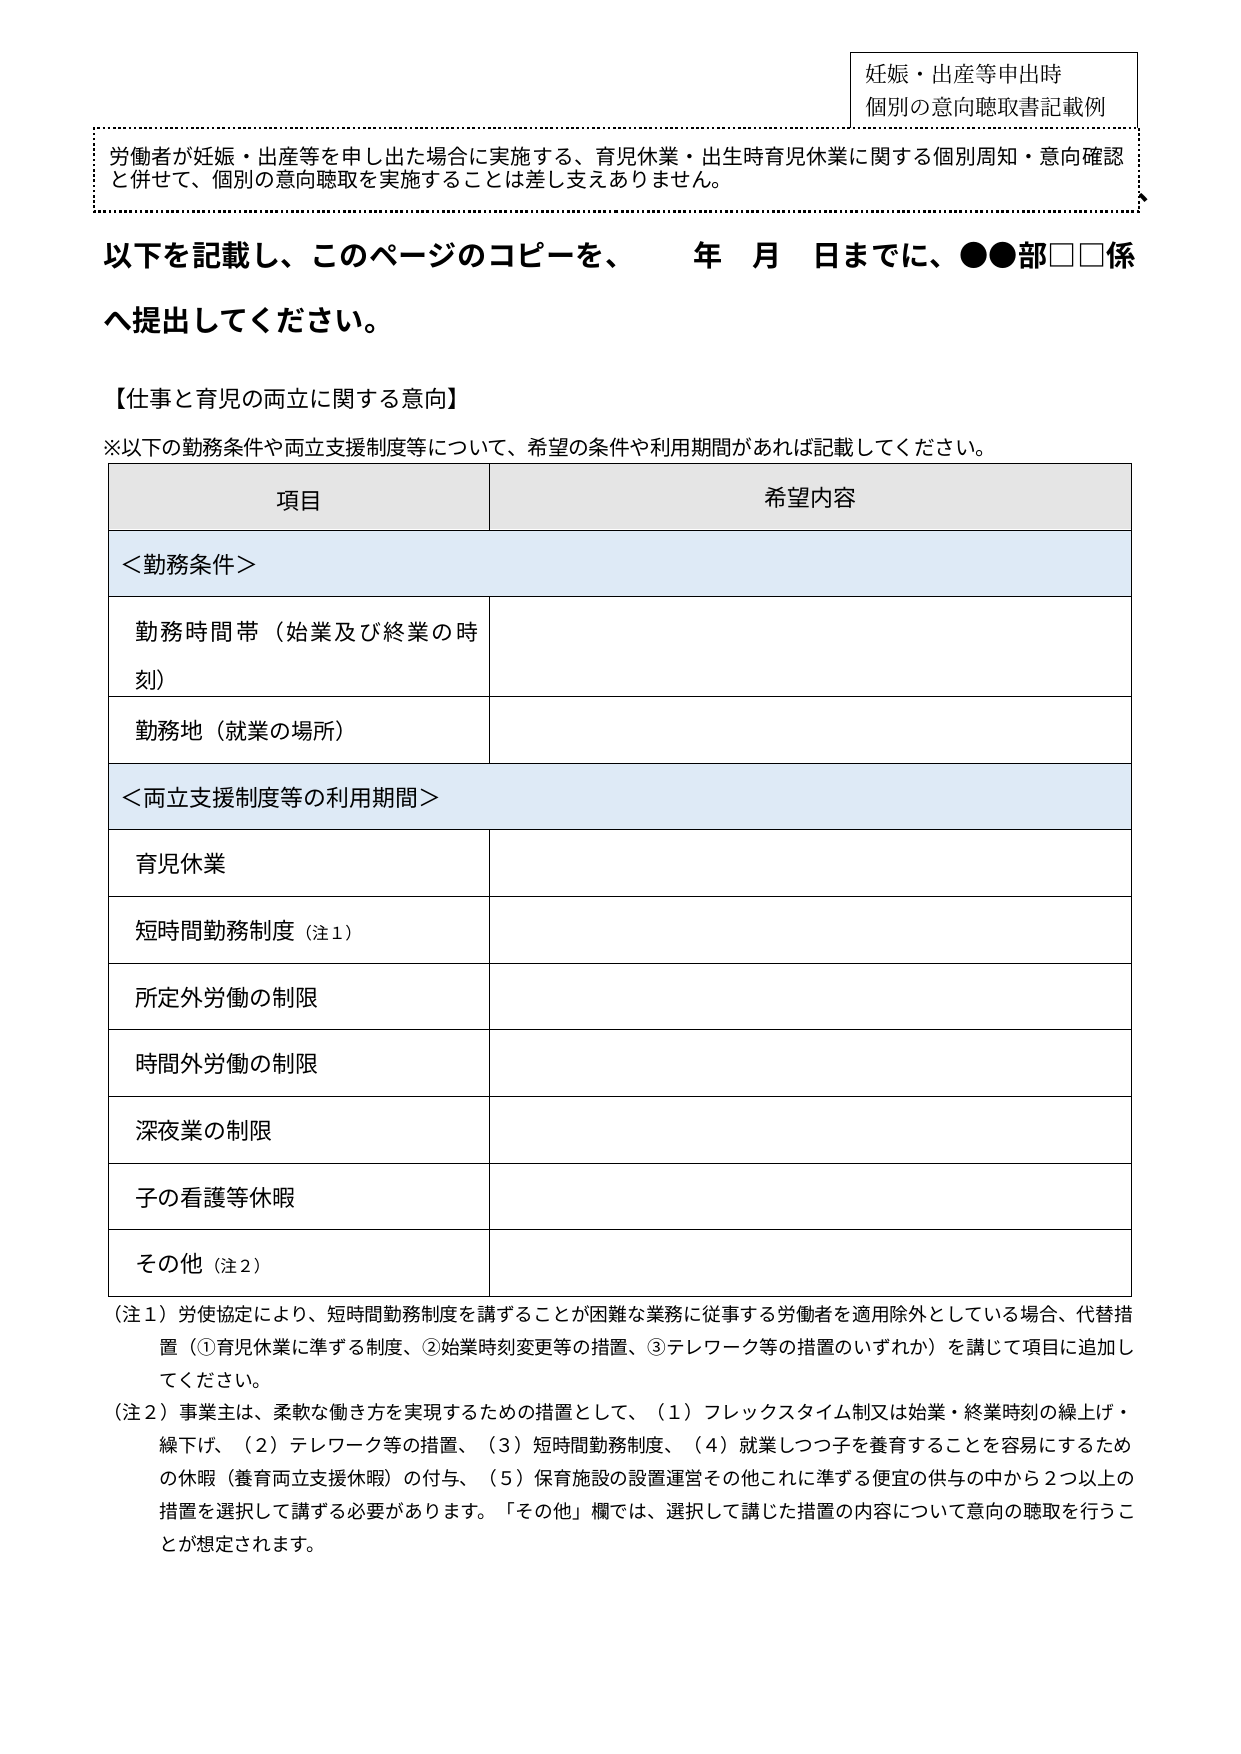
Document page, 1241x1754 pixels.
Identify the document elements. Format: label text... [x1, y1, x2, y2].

table_cell 所定外労働の制限 [109, 964, 489, 1029]
text （注１）労使協定により、短時間勤務制度を講ずることが困難な業務に従事する労働者を適用除外としている場合、代替措置（①育児休業に準ずる制度、②始業時刻変更等の措置、③テレワーク等の措置のいずれか）を講じて項目に追加してください。 [103, 1297, 1137, 1395]
text 【仕事と育児の両立に関する意向】 [103, 364, 1137, 430]
table_header 希望内容 [490, 464, 1131, 529]
table_header 項目 [109, 464, 489, 529]
table_cell 勤務時間帯（始業及び終業の時刻） [109, 597, 489, 696]
table_cell [490, 597, 1131, 696]
table_cell [490, 830, 1131, 896]
table_cell ＜勤務条件＞ [109, 531, 1131, 596]
text （注２）事業主は、柔軟な働き方を実現するための措置として、（１）フレックスタイム制又は始業・終業時刻の繰上げ・繰下げ、（２）テレワーク等の措置、（３）短時間勤務制度、（４）就業しつつ子を養育することを容易にするための休暇（養育両立支援休暇）の付与、（５）保育施設の設置運営その他これに準ずる便宜の供与の中から２つ以上の措置を選択して講ずる必要があります。「その他」欄では、選択して講じた措置の内容について意向の聴取を行うことが想定されます。 [103, 1395, 1137, 1559]
table_cell 深夜業の制限 [109, 1097, 489, 1162]
text ※以下の勤務条件や両立支援制度等について、希望の条件や利用期間があれば記載してください。 [103, 430, 1137, 463]
table_cell ＜両立支援制度等の利用期間＞ [109, 764, 1131, 829]
table_cell [490, 697, 1131, 762]
table_cell 育児休業 [109, 830, 489, 896]
table_cell [490, 1230, 1131, 1296]
table_cell その他（注２） [109, 1230, 489, 1296]
table_cell [490, 1164, 1131, 1229]
table_cell 時間外労働の制限 [109, 1030, 489, 1096]
table_cell 短時間勤務制度（注１） [109, 897, 489, 962]
table_cell 勤務地（就業の場所） [109, 697, 489, 762]
table_cell [490, 964, 1131, 1029]
table_cell [490, 897, 1131, 962]
table_cell [490, 1097, 1131, 1162]
table_cell [490, 1030, 1131, 1096]
table_cell 子の看護等休暇 [109, 1164, 489, 1229]
text 仕事と育児の両立の支障となるような個別の事情の改善に資することがあれば、以下を記載し、このページのコピーを、 年 月 日までに、●●部□□係へ提出してください。 [103, 212, 1137, 352]
